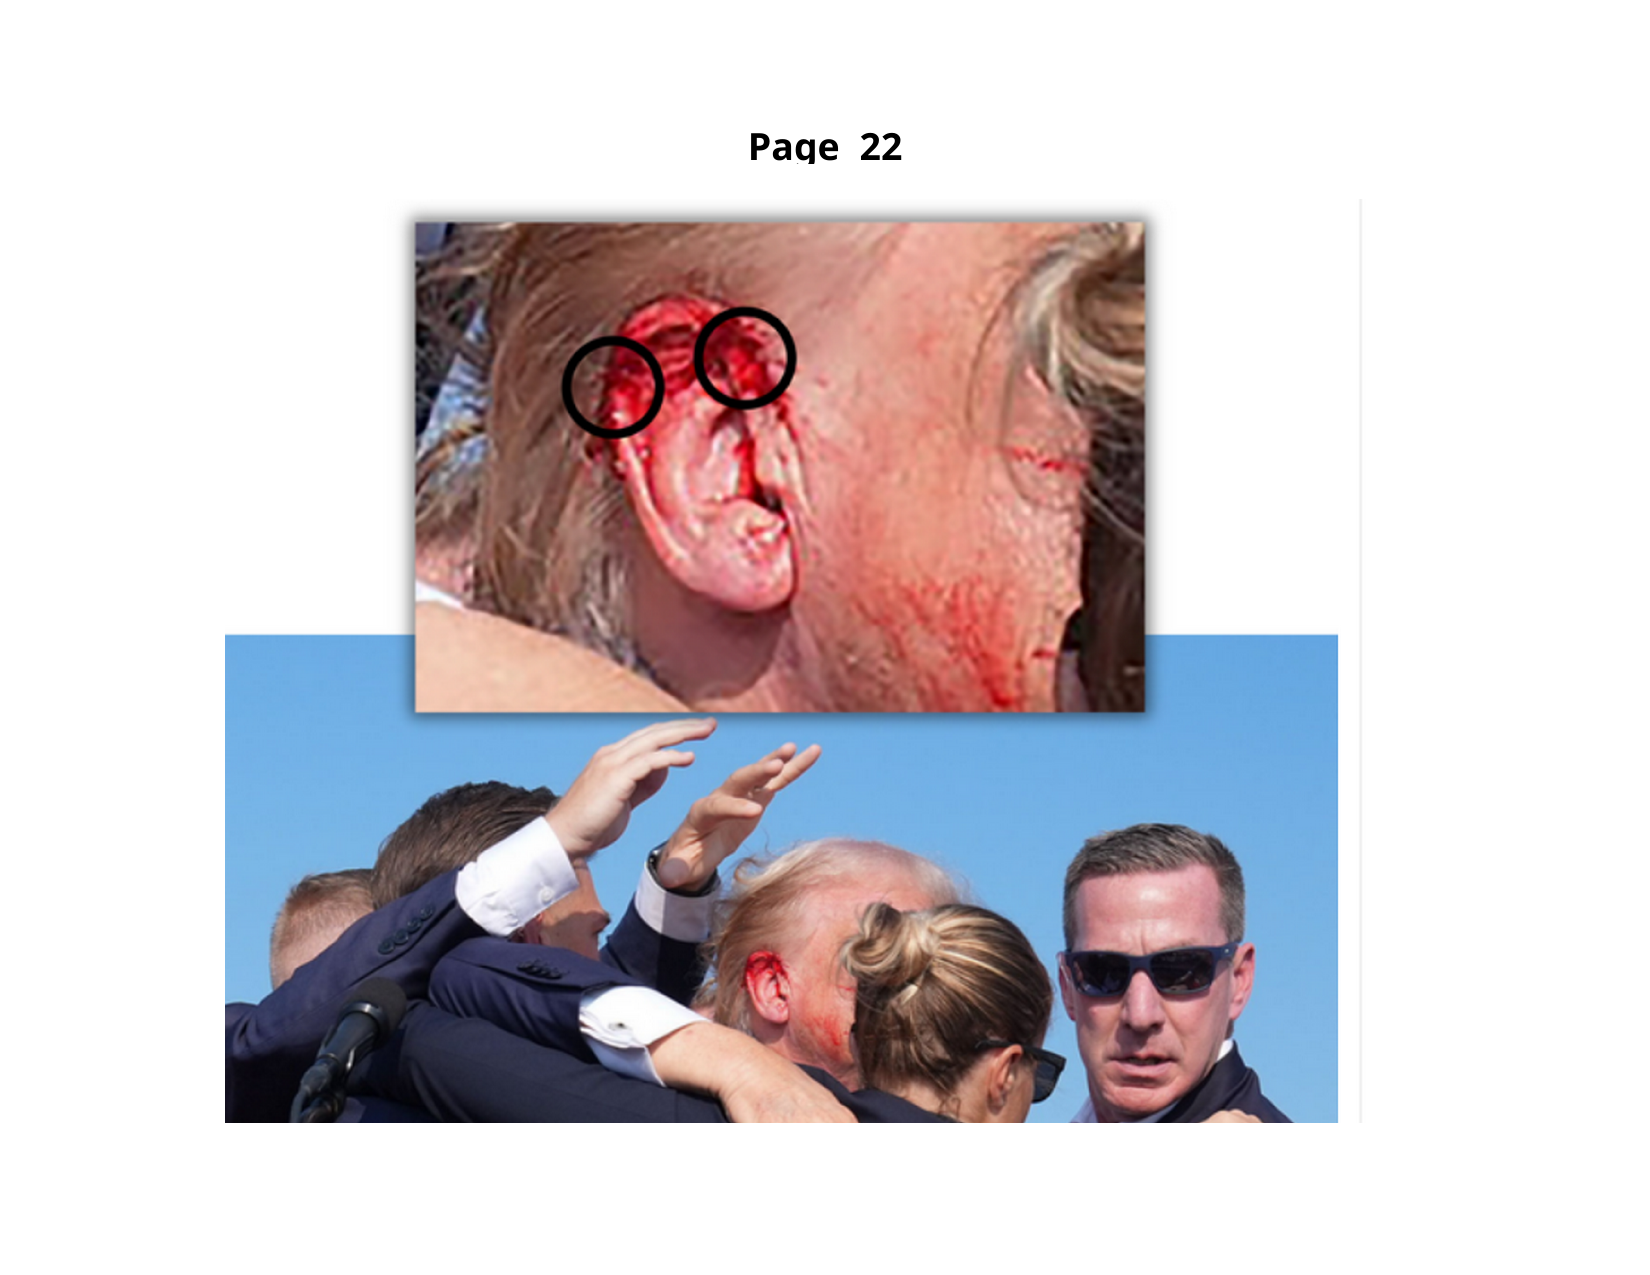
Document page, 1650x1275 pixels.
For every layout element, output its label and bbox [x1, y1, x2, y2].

picture [225, 199, 1457, 1123]
